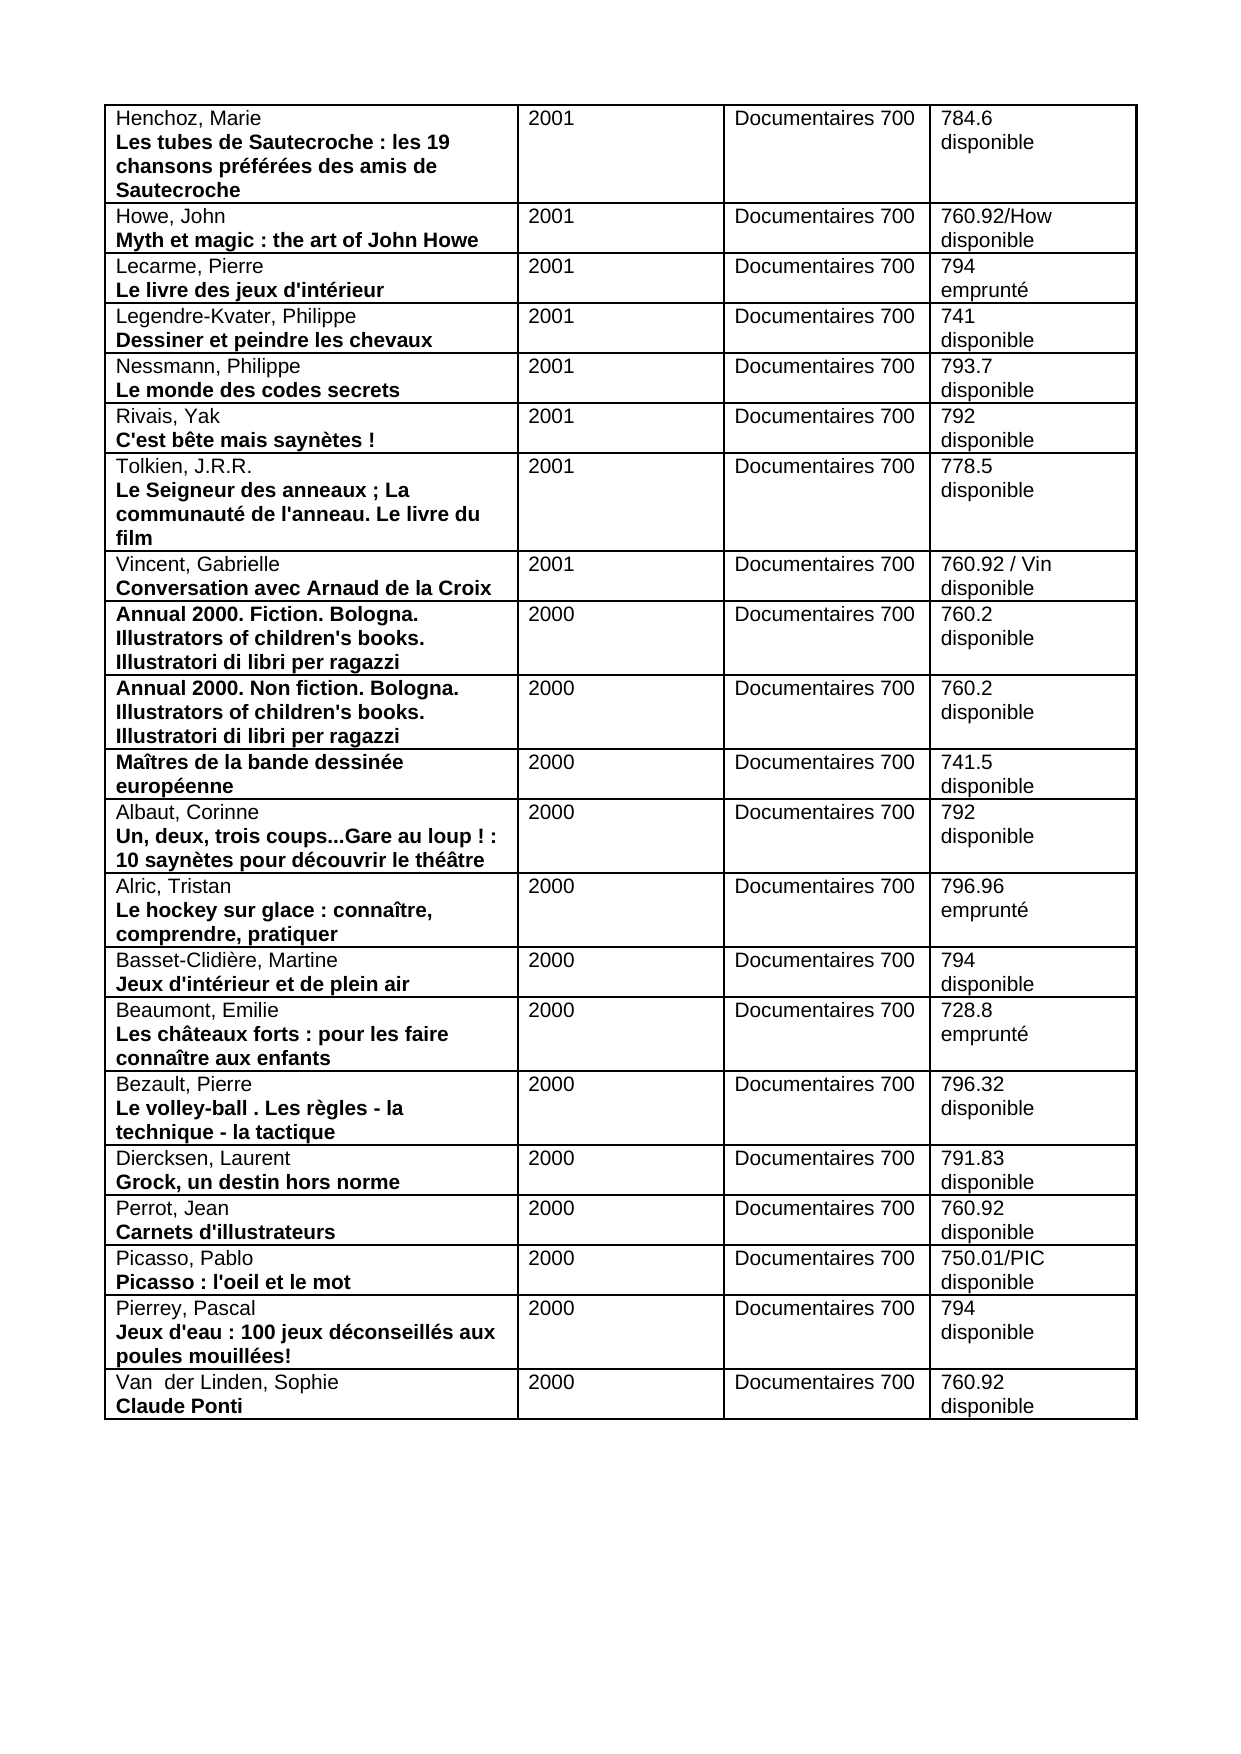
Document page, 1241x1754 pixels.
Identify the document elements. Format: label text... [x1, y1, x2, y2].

table_cell 728.8 emprunté [931, 998, 1135, 1070]
table_cell 2000 [519, 948, 723, 996]
table_cell Documentaires 700 [725, 800, 929, 872]
table_cell 784.6 disponible [931, 106, 1135, 202]
table_cell 2001 [519, 304, 723, 352]
table_cell Legendre-Kvater, Philippe Dessiner et peindre les chevaux [106, 304, 517, 352]
table_cell Nessmann, Philippe Le monde des codes secrets [106, 354, 517, 402]
table_cell 760.92 disponible [931, 1196, 1135, 1244]
table_cell Lecarme, Pierre Le livre des jeux d'intérieur [106, 254, 517, 302]
table_cell Albaut, Corinne Un, deux, trois coups...Gare au loup ! : 10 saynètes pour découvrir le théâtre [106, 800, 517, 872]
table_cell 760.92/How disponible [931, 204, 1135, 252]
table_cell 2000 [519, 1146, 723, 1194]
table_cell 741 disponible [931, 304, 1135, 352]
table_cell Documentaires 700 [725, 404, 929, 452]
table_cell Documentaires 700 [725, 998, 929, 1070]
table_cell Bezault, Pierre Le volley-ball . Les règles - la technique - la tactique [106, 1072, 517, 1144]
table_cell Documentaires 700 [725, 676, 929, 748]
table_cell 760.92 / Vin disponible [931, 552, 1135, 600]
table_cell Tolkien, J.R.R. Le Seigneur des anneaux ; La communauté de l'anneau. Le livre du film [106, 454, 517, 550]
table_cell 796.32 disponible [931, 1072, 1135, 1144]
table_cell Perrot, Jean Carnets d'illustrateurs [106, 1196, 517, 1244]
table_cell Documentaires 700 [725, 1196, 929, 1244]
table_cell 760.92 disponible [931, 1370, 1135, 1418]
table_cell 2000 [519, 1196, 723, 1244]
table_cell 741.5 disponible [931, 750, 1135, 798]
table_cell Beaumont, Emilie Les châteaux forts : pour les faire connaître aux enfants [106, 998, 517, 1070]
table_cell Documentaires 700 [725, 1146, 929, 1194]
table_cell Documentaires 700 [725, 552, 929, 600]
table_cell Documentaires 700 [725, 454, 929, 550]
table_cell 2000 [519, 676, 723, 748]
table_cell 2000 [519, 1296, 723, 1368]
table_cell 2000 [519, 998, 723, 1070]
table_cell 2001 [519, 552, 723, 600]
table_cell Documentaires 700 [725, 1072, 929, 1144]
table_cell Alric, Tristan Le hockey sur glace : connaître, comprendre, pratiquer [106, 874, 517, 946]
table_cell Henchoz, Marie Les tubes de Sautecroche : les 19 chansons préférées des amis de Sautecroche [106, 106, 517, 202]
table_cell Basset-Clidière, Martine Jeux d'intérieur et de plein air [106, 948, 517, 996]
table_cell Vincent, Gabrielle Conversation avec Arnaud de la Croix [106, 552, 517, 600]
table_cell Howe, John Myth et magic : the art of John Howe [106, 204, 517, 252]
table_cell Documentaires 700 [725, 106, 929, 202]
table_cell Documentaires 700 [725, 874, 929, 946]
table_cell 792 disponible [931, 404, 1135, 452]
table_cell Documentaires 700 [725, 750, 929, 798]
table_cell 2001 [519, 204, 723, 252]
table_cell 2000 [519, 1072, 723, 1144]
table_cell 794 disponible [931, 948, 1135, 996]
table_cell Documentaires 700 [725, 602, 929, 674]
table_cell Maîtres de la bande dessinée européenne [106, 750, 517, 798]
table_cell Documentaires 700 [725, 254, 929, 302]
table_cell 2001 [519, 254, 723, 302]
table_cell 2000 [519, 800, 723, 872]
table_cell Documentaires 700 [725, 204, 929, 252]
table_cell 792 disponible [931, 800, 1135, 872]
table_cell Documentaires 700 [725, 354, 929, 402]
table_cell Pierrey, Pascal Jeux d'eau : 100 jeux déconseillés aux poules mouillées! [106, 1296, 517, 1368]
table_cell 793.7 disponible [931, 354, 1135, 402]
table_cell Diercksen, Laurent Grock, un destin hors norme [106, 1146, 517, 1194]
table_cell Picasso, Pablo Picasso : l'oeil et le mot [106, 1246, 517, 1294]
table_cell 794 disponible [931, 1296, 1135, 1368]
table_cell 2000 [519, 750, 723, 798]
table_cell Rivais, Yak C'est bête mais saynètes ! [106, 404, 517, 452]
table_cell 2001 [519, 404, 723, 452]
table_cell 2001 [519, 354, 723, 402]
table_cell Documentaires 700 [725, 1370, 929, 1418]
table_cell 2000 [519, 874, 723, 946]
table_cell 791.83 disponible [931, 1146, 1135, 1194]
table_cell Documentaires 700 [725, 1296, 929, 1368]
table_cell 778.5 disponible [931, 454, 1135, 550]
table_cell 2000 [519, 1246, 723, 1294]
table_cell 750.01/PIC disponible [931, 1246, 1135, 1294]
table_cell 760.2 disponible [931, 676, 1135, 748]
table_cell Van der Linden, Sophie Claude Ponti [106, 1370, 517, 1418]
table_cell 794 emprunté [931, 254, 1135, 302]
table_cell 2000 [519, 1370, 723, 1418]
table_cell Annual 2000. Fiction. Bologna. Illustrators of children's books. Illustratori di libri per ragazzi [106, 602, 517, 674]
table_cell 796.96 emprunté [931, 874, 1135, 946]
table_cell Annual 2000. Non fiction. Bologna. Illustrators of children's books. Illustratori di libri per ragazzi [106, 676, 517, 748]
table_cell 2001 [519, 454, 723, 550]
table_cell 2001 [519, 106, 723, 202]
table_cell Documentaires 700 [725, 1246, 929, 1294]
table_cell 2000 [519, 602, 723, 674]
table_cell Documentaires 700 [725, 304, 929, 352]
table_cell 760.2 disponible [931, 602, 1135, 674]
table_cell Documentaires 700 [725, 948, 929, 996]
